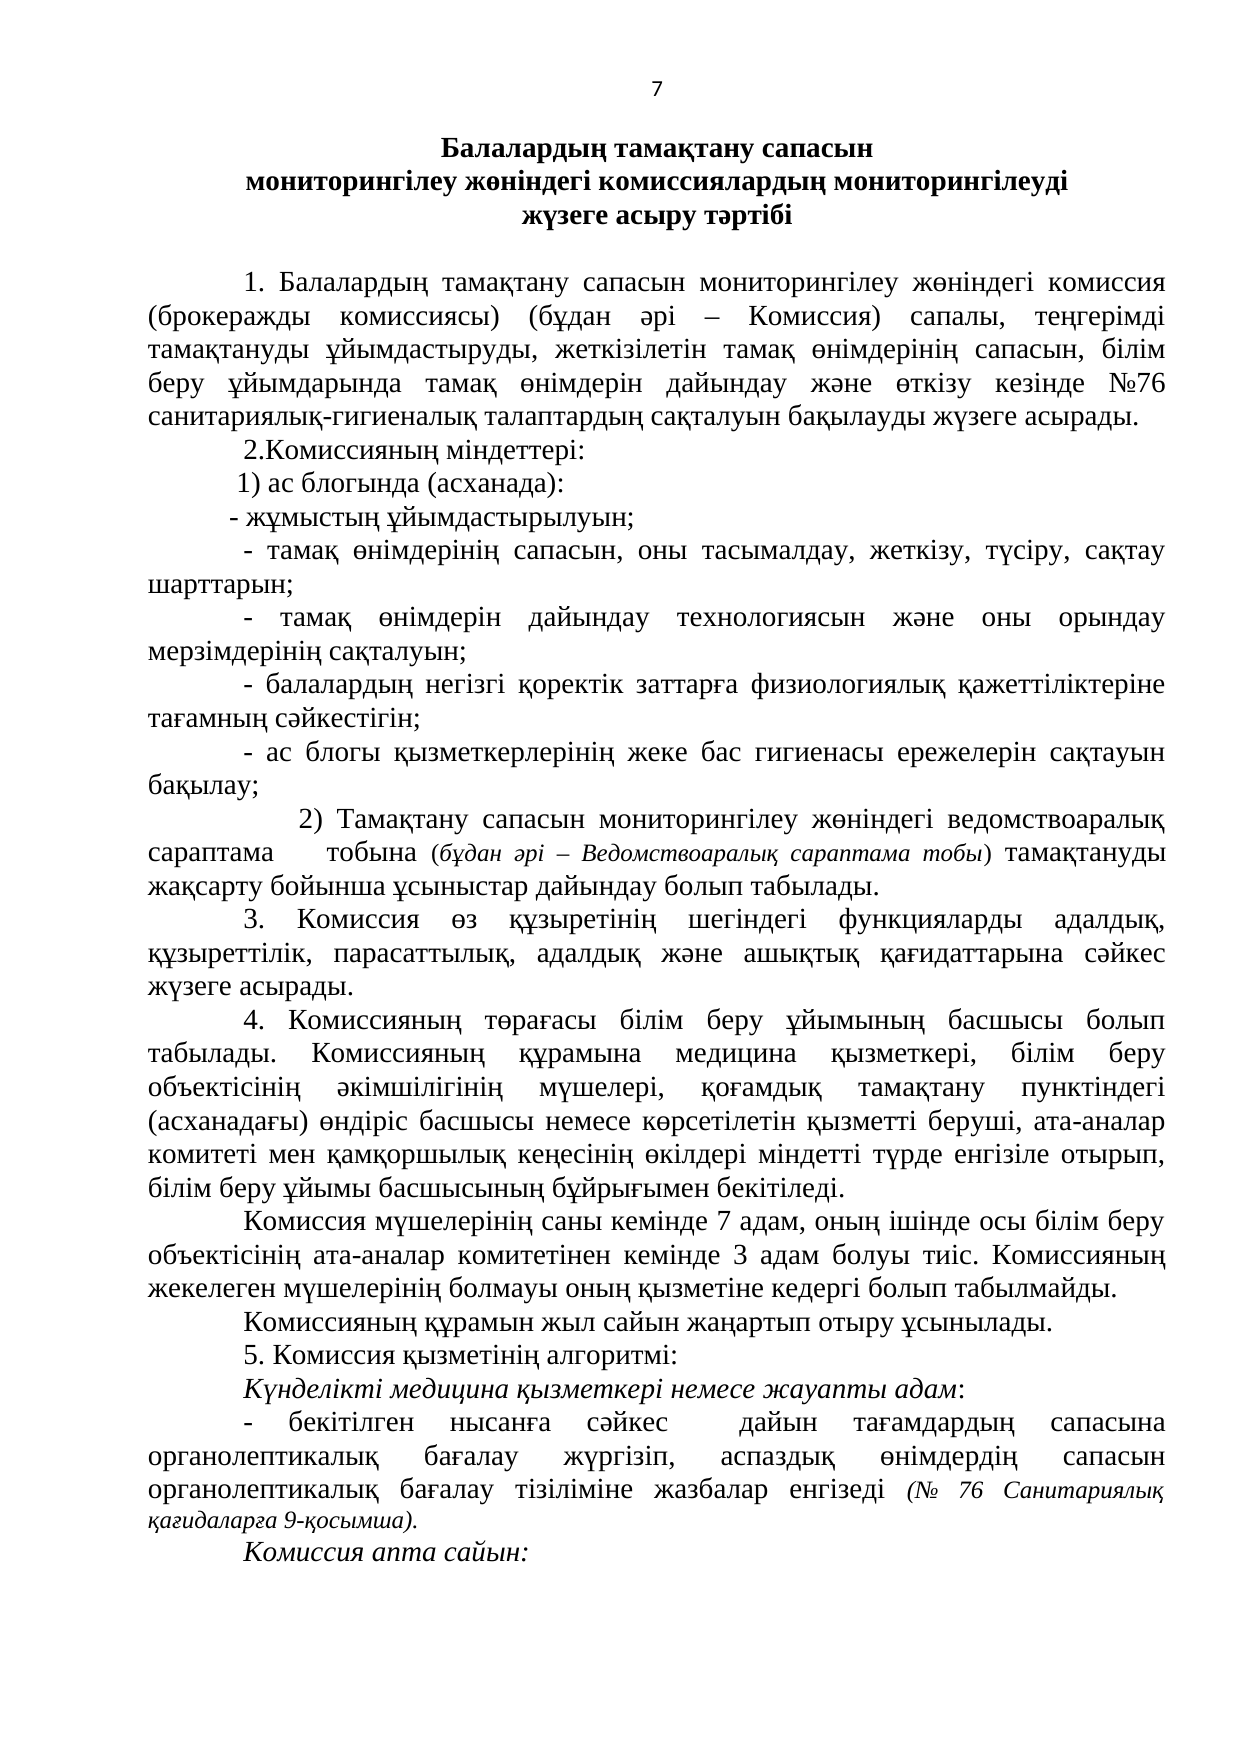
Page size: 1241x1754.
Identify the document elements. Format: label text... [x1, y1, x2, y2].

text 5. Комиссия қызметінің алгоритмі: [148, 1337, 1166, 1371]
text 1) ас блогында (асханада): [185, 465, 1166, 499]
text 4. Комиссияның төрағасы білім беру ұйымының басшысы болып табылады. Комиссияның құрамына медицина қызметкері, білім беру объектісінің әкімшілігінің мүшелері, қоғамдық тамақтану пунктіндегі (асханадағы) өндіріс басшысы немесе көрсетілетін қызметті беруші, ата-аналар комитеті мен қамқоршылық кеңесінің өкілдері міндетті түрде енгізіле отырып, білім беру ұйымы басшысының бұйрығымен бекітіледі. [148, 1002, 1166, 1203]
text Комиссияның құрамын жыл сайын жаңартып отыру ұсынылады. [148, 1304, 1166, 1337]
text 2) Тамақтану сапасын мониторингілеу жөніндегі ведомствоаралық сараптама тобына (бұдан әрі – Ведомствоаралық сараптама тобы) тамақтануды жақсарту бойынша ұсыныстар дайындау болып табылады. [148, 801, 1166, 901]
text Комиссия мүшелерінің саны кемінде 7 адам, оның ішінде осы білім беру объектісінің ата-аналар комитетінен кемінде 3 адам болуы тиіс. Комиссияның жекелеген мүшелерінің болмауы оның қызметіне кедергі болып табылмайды. [148, 1203, 1166, 1304]
text - тамақ өнімдерін дайындау технологиясын және оны орындау мерзімдерінің сақталуын; [148, 599, 1166, 667]
text 3. Комиссия өз құзыретiнің шегiндегi функцияларды адалдық, құзыреттілік, парасаттылық, адалдық және ашықтық қағидаттарына сәйкес жүзеге асырады. [148, 901, 1166, 1002]
text - жұмыстың ұйымдастырылуын; [185, 499, 1166, 532]
text жүзеге асыру тәртібі [148, 197, 1166, 231]
text Күнделікті медицина қызметкері немесе жауапты адам: [148, 1371, 1166, 1404]
text Комиссия апта сайын: [148, 1534, 1166, 1567]
text 2.Комиссияның міндеттері: [148, 432, 1166, 465]
text Балалардың тамақтану сапасын [148, 130, 1166, 163]
text мониторингілеу жөніндегі комиссиялардың мониторингілеуді [148, 163, 1166, 197]
text - бекітілген нысанға сәйкес дайын тағамдардың сапасына органолептикалық бағалау жүргізіп, аспаздық өнімдердің сапасын органолептикалық бағалау тізіліміне жазбалар енгізеді (№ 76 Санитариялық қағидаларға 9-қосымша). [148, 1404, 1166, 1534]
text - тамақ өнімдерінің сапасын, оны тасымалдау, жеткізу, түсіру, сақтау шарттарын; [148, 532, 1166, 599]
text - балалардың негізгі қоректік заттарға физиологиялық қажеттіліктеріне тағамның сәйкестігін; [148, 667, 1166, 734]
text 1. Балалардың тамақтану сапасын мониторингілеу жөніндегі комиссия (брокеражды комиссиясы) (бұдан әрі – Комиссия) сапалы, теңгерімді тамақтануды ұйымдастыруды, жеткізілетін тамақ өнімдерінің сапасын, білім беру ұйымдарында тамақ өнімдерін дайындау және өткізу кезінде №76 санитариялық-гигиеналық талаптардың сақталуын бақылауды жүзеге асырады. [148, 264, 1166, 432]
text - ас блогы қызметкерлерінің жеке бас гигиенасы ережелерін сақтауын бақылау; [148, 734, 1166, 801]
